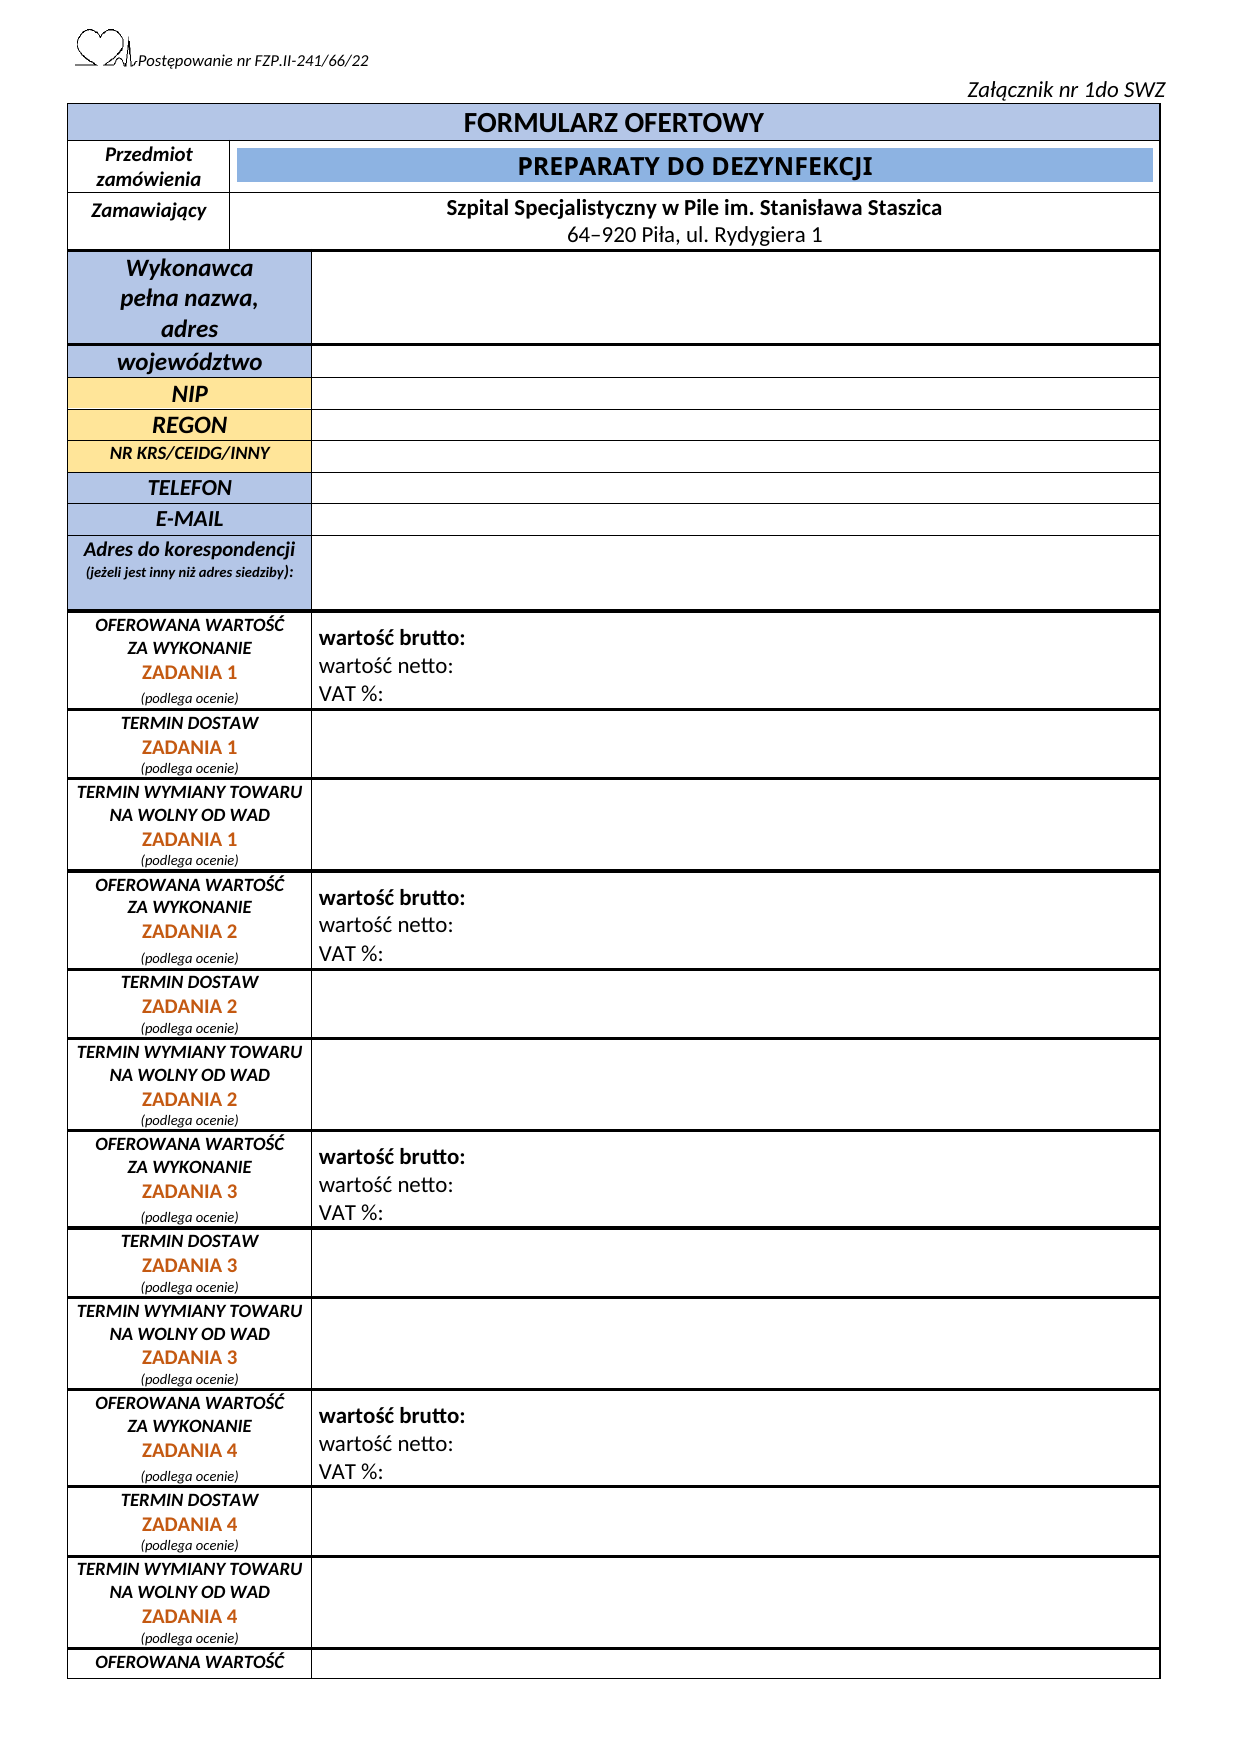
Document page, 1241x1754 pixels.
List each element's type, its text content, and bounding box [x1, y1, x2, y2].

table_cell NIP [68, 378, 311, 408]
table_cell [312, 504, 1159, 535]
table_cell OFEROWANA WARTOŚĆ ZA WYKONANIE ZADANIA 2 (podlega ocenie) [68, 873, 311, 967]
table_cell [312, 1299, 1159, 1388]
table_cell TERMIN DOSTAW ZADANIA 3 (podlega ocenie) [68, 1230, 311, 1296]
table_cell TERMIN DOSTAW ZADANIA 2 (podlega ocenie) [68, 971, 311, 1037]
table_cell województwo [68, 346, 311, 377]
table_cell TERMIN WYMIANY TOWARU NA WOLNY OD WAD ZADANIA 4 (podlega ocenie) [68, 1558, 311, 1647]
table_cell wartość brutto: wartość netto: VAT %: [312, 1132, 1159, 1226]
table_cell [68, 1650, 311, 1678]
table_header FORMULARZ OFERTOWY [68, 104, 1159, 140]
table_cell [312, 378, 1159, 408]
table_cell Przedmiot zamówienia [68, 141, 229, 192]
table_cell TERMIN WYMIANY TOWARU NA WOLNY OD WAD ZADANIA 2 (podlega ocenie) [68, 1040, 311, 1129]
table_cell [312, 1558, 1159, 1647]
table_cell [312, 252, 1159, 343]
table_cell [312, 971, 1159, 1037]
picture [75, 29, 138, 67]
table_cell Szpital Specjalistyczny w Pile im. Stanisława Staszica 64–920 Piła, ul. Rydygiera 1 [230, 193, 1159, 249]
table_cell NR KRS/CEIDG/INNY [68, 441, 311, 472]
table_cell Wykonawca pełna nazwa, adres [68, 252, 311, 343]
table_cell [312, 1488, 1159, 1554]
table_cell REGON [68, 410, 311, 440]
table_cell [312, 410, 1159, 440]
table_cell TERMIN WYMIANY TOWARU NA WOLNY OD WAD ZADANIA 3 (podlega ocenie) [68, 1299, 311, 1388]
table_cell wartość brutto: wartość netto: VAT %: [312, 873, 1159, 967]
table_cell [312, 441, 1159, 472]
table_cell E-MAIL [68, 504, 311, 535]
table_cell [312, 711, 1159, 777]
table_cell [312, 1040, 1159, 1129]
table_cell OFEROWANA WARTOŚĆ ZA WYKONANIE ZADANIA 1 (podlega ocenie) [68, 613, 311, 708]
table_cell wartość brutto: wartość netto: VAT %: [312, 1391, 1159, 1485]
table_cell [312, 1650, 1159, 1678]
table_cell OFEROWANA WARTOŚĆ ZA WYKONANIE ZADANIA 4 (podlega ocenie) [68, 1391, 311, 1485]
table_cell Adres do korespondencji (jeżeli jest inny niż adres siedziby): [68, 536, 311, 609]
table_cell TERMIN DOSTAW ZADANIA 1 (podlega ocenie) [68, 711, 311, 777]
text Załącznik nr 1do SWZ [75, 75, 1165, 103]
table_cell [312, 780, 1159, 869]
table_cell [312, 346, 1159, 377]
table_cell [312, 1230, 1159, 1296]
table_cell wartość brutto: wartość netto: VAT %: [312, 613, 1159, 708]
table_cell PREPARATY DO DEZYNFEKCJI [230, 141, 1159, 192]
table_cell TERMIN DOSTAW ZADANIA 4 (podlega ocenie) [68, 1488, 311, 1554]
table_cell TELEFON [68, 473, 311, 503]
table_cell TERMIN WYMIANY TOWARU NA WOLNY OD WAD ZADANIA 1 (podlega ocenie) [68, 780, 311, 869]
table_cell [312, 536, 1159, 609]
table_cell [312, 473, 1159, 503]
table_cell OFEROWANA WARTOŚĆ ZA WYKONANIE ZADANIA 3 (podlega ocenie) [68, 1132, 311, 1226]
table_cell Zamawiający [68, 193, 229, 249]
